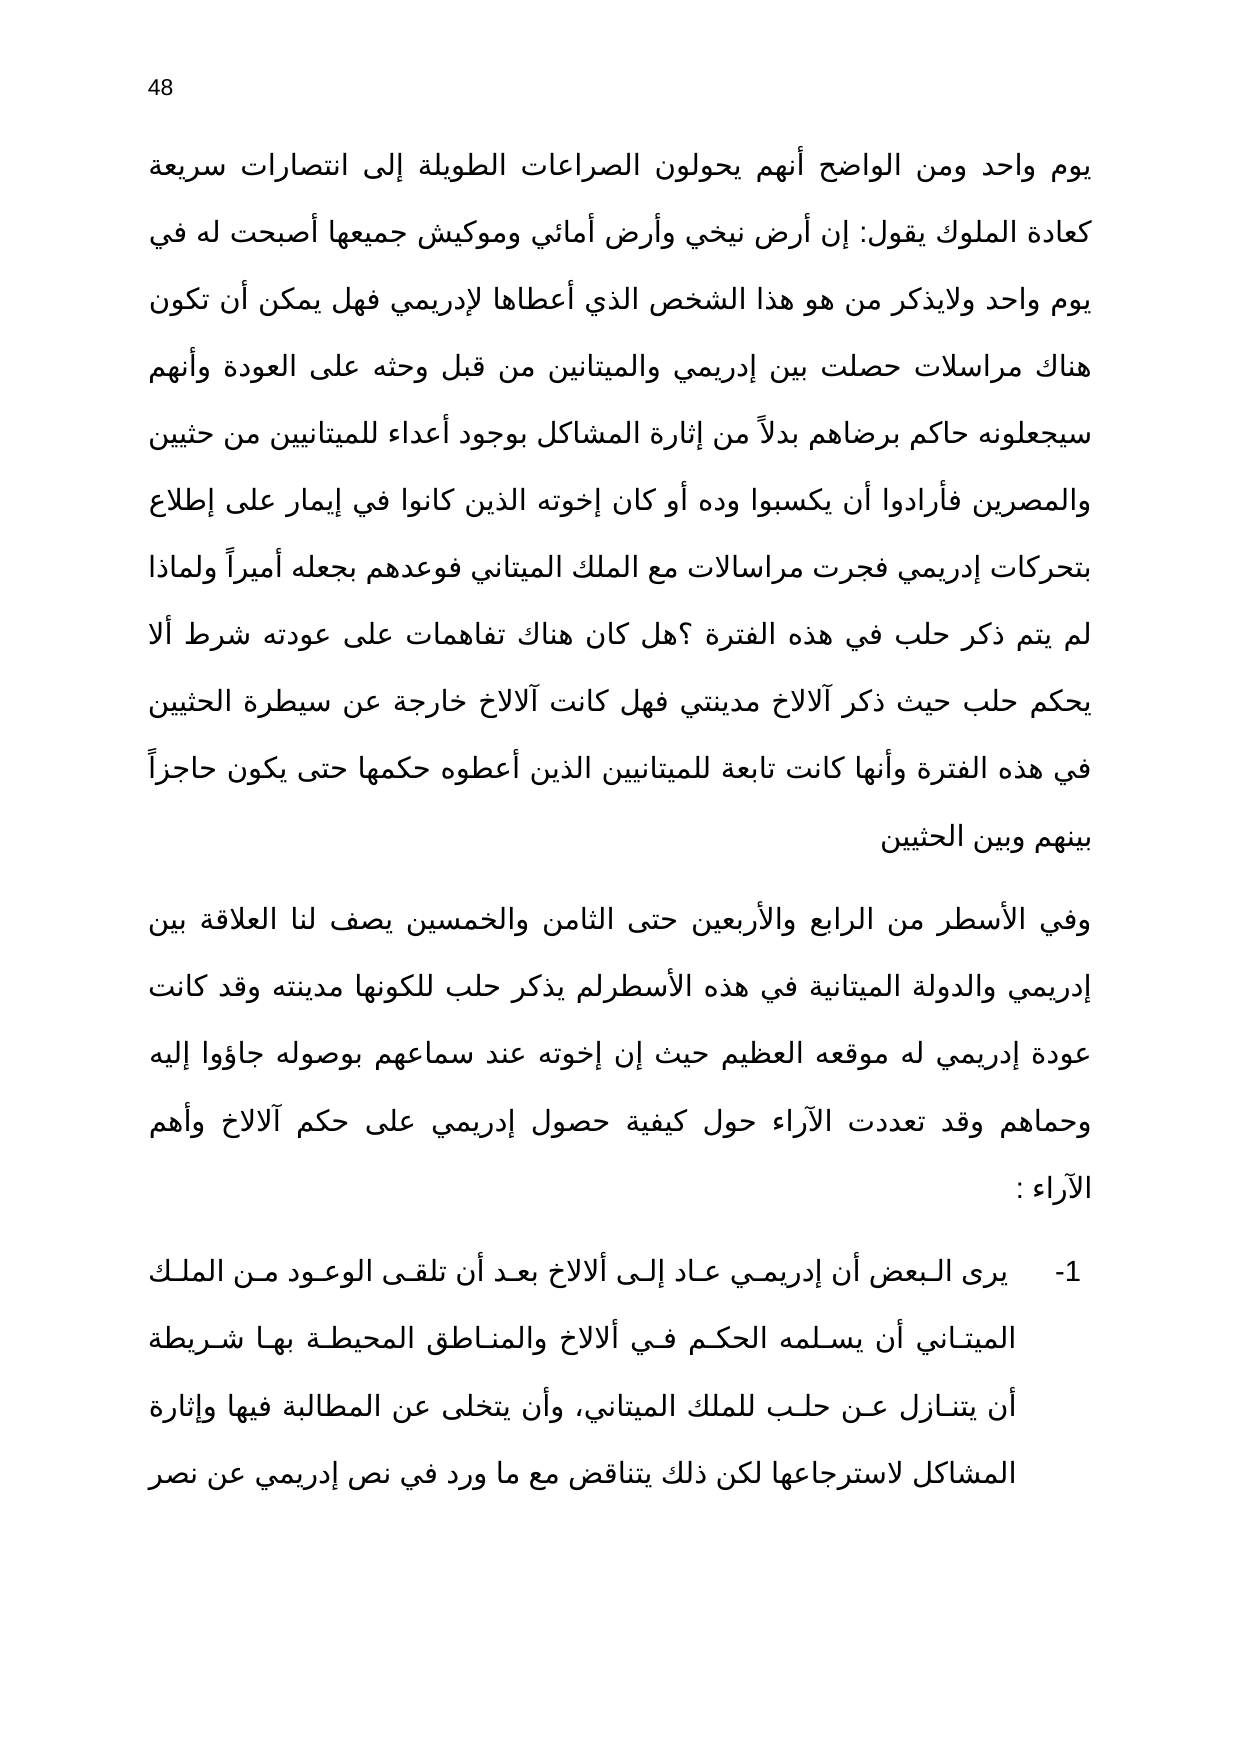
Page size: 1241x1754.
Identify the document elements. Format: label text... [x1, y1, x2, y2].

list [148, 1254, 1055, 1489]
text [148, 148, 1092, 852]
text وفي الأسطر من الرابع والأربعين حتى الثامن والخمسين يصف لنا العلاقة بين إدريمي والدولة الميتانية في هذه الأسطرلم يذكر حلب للكونها مدينته وقد كانت عودة إدريمي له موقعه العظيم حيث إن إخوته عند سماعهم بوصوله جاؤوا إليه وحماهم وقد تعددت الآراء حول كيفية حصول إدريمي على حكم آلالاخ وأهم الآراء : [148, 902, 1092, 1204]
